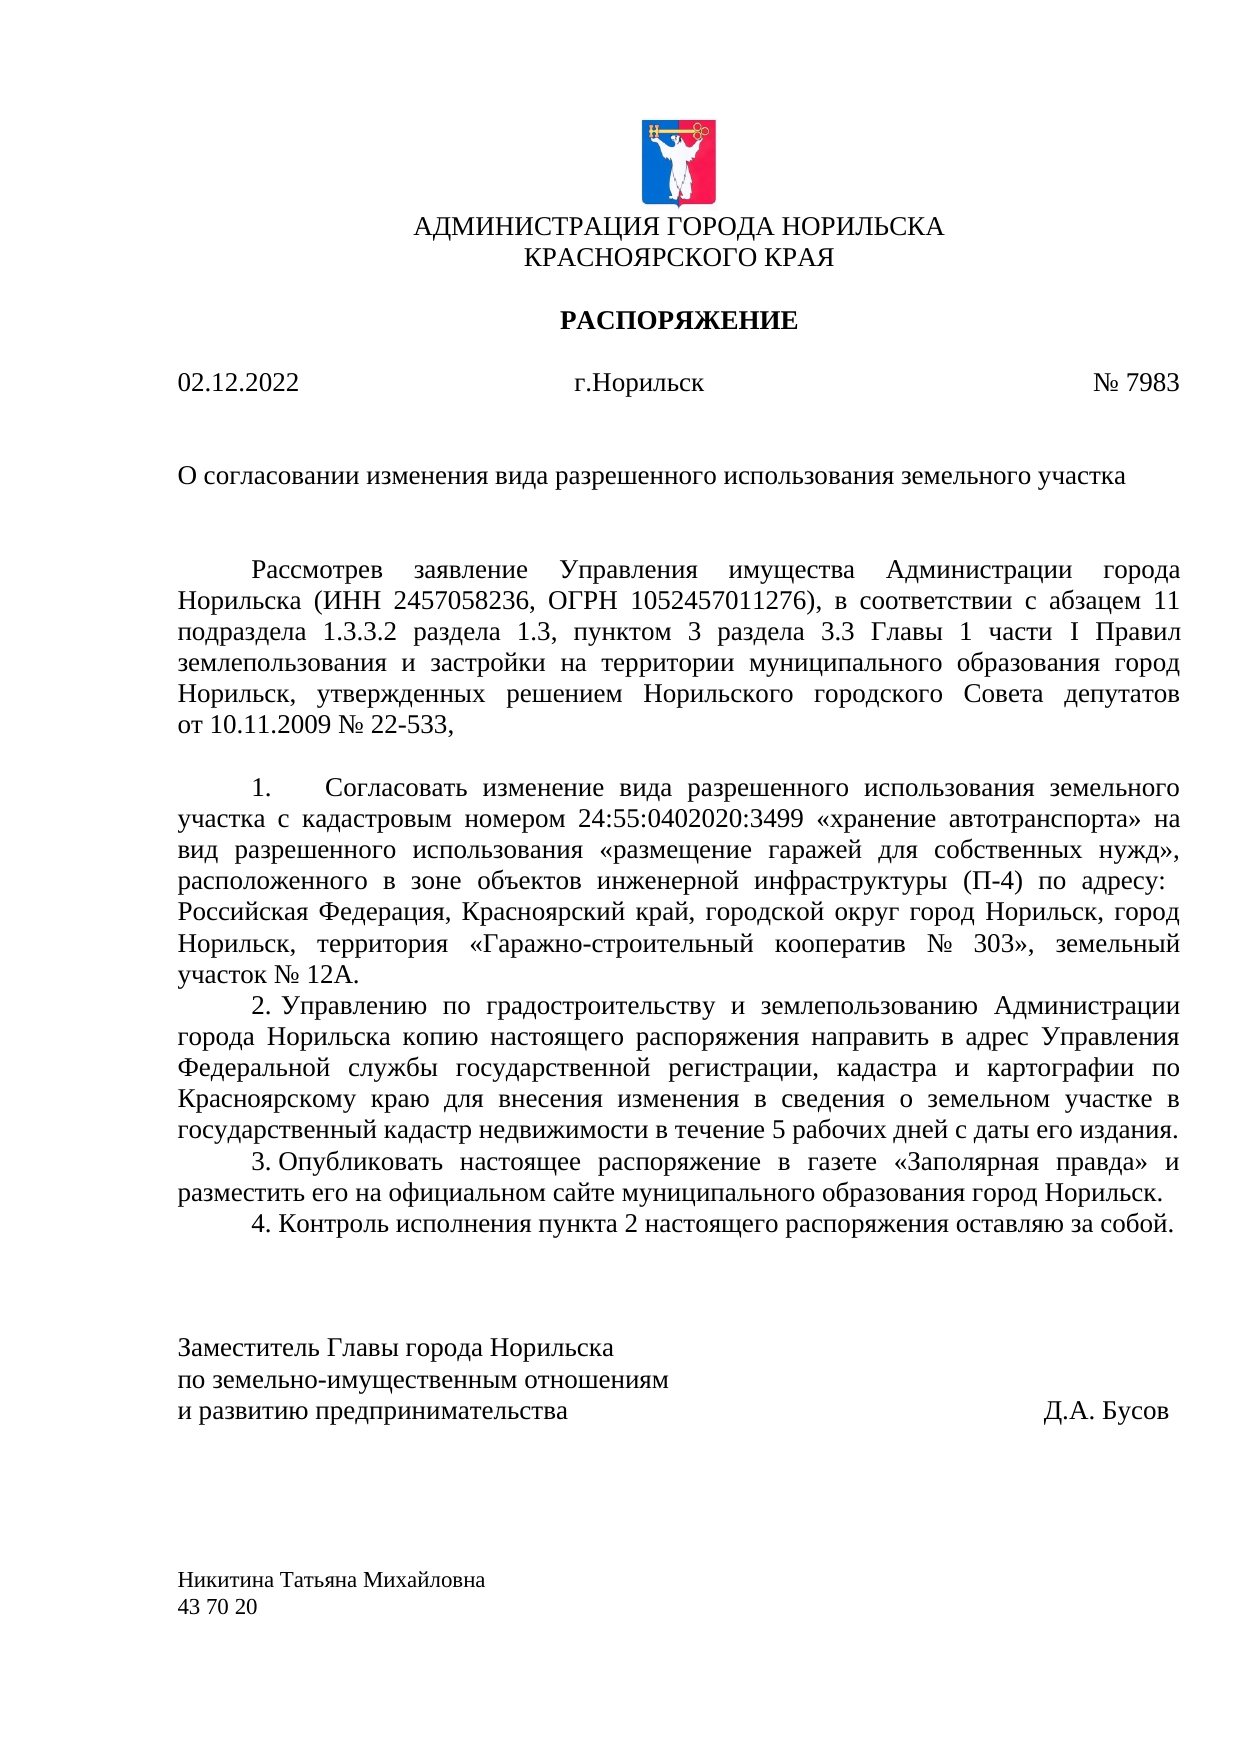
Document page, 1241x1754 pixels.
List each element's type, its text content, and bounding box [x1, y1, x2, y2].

text 3. Опубликовать настоящее распоряжение в газете «Заполярная правда» и разместить его на официальном сайте муниципального образования город Норильск. [177, 1145, 1181, 1207]
text КРАСНОЯРСКОГО КРАЯ [177, 241, 1181, 273]
text 4. Контроль исполнения пункта 2 настоящего распоряжения оставляю за собой. [177, 1207, 1181, 1238]
text Рассмотрев заявление Управления имущества Администрации города Норильска (ИНН 2457058236, ОГРН 1052457011276), в соответствии с абзацем 11 подраздела 1.3.3.2 раздела 1.3, пунктом 3 раздела 3.3 Главы 1 части I Правил землепользования и застройки на территории муниципального образования город Норильск, утвержденных решением Норильского городского Совета депутатов от 10.11.2009 № 22-533, [177, 553, 1181, 740]
text РАСПОРЯЖЕНИЕ [177, 304, 1181, 335]
list Согласовать изменение вида разрешенного использования земельного участка с кадастровым номером 24:55:0402020:3499 «хранение автотранспорта» на вид разрешенного использования «размещение гаражей для собственных нужд», расположенного в зоне объектов инженерной инфраструктуры (П-4) по адресу: Российская Федерация, Красноярский край, городской округ город Норильск, город Норильск, территория «Гаражно-строительный кооператив № 303», земельный участок № 12А. [177, 771, 1181, 989]
list Управлению по градостроительству и землепользованию Администрации города Норильска копию настоящего распоряжения направить в адрес Управления Федеральной службы государственной регистрации, кадастра и картографии по Красноярскому краю для внесения изменения в сведения о земельном участке в государственный кадастр недвижимости в течение 5 рабочих дней с даты его издания. [177, 989, 1181, 1145]
text 02.12.2022 г.Норильск № 7983 [177, 366, 1181, 397]
text О согласовании изменения вида разрешенного использования земельного участка [177, 459, 1181, 491]
text Заместитель Главы города Норильска [177, 1332, 1181, 1363]
text 43 70 20 [177, 1593, 1181, 1619]
text по земельно-имущественным отношениям [177, 1363, 1181, 1394]
text и развитию предпринимательства Д.А. Бусов [177, 1394, 1181, 1425]
text АДМИНИСТРАЦИЯ ГОРОДА НОРИЛЬСКА [177, 210, 1181, 241]
picture [641, 118, 718, 211]
text Никитина Татьяна Михайловна [177, 1566, 1181, 1593]
